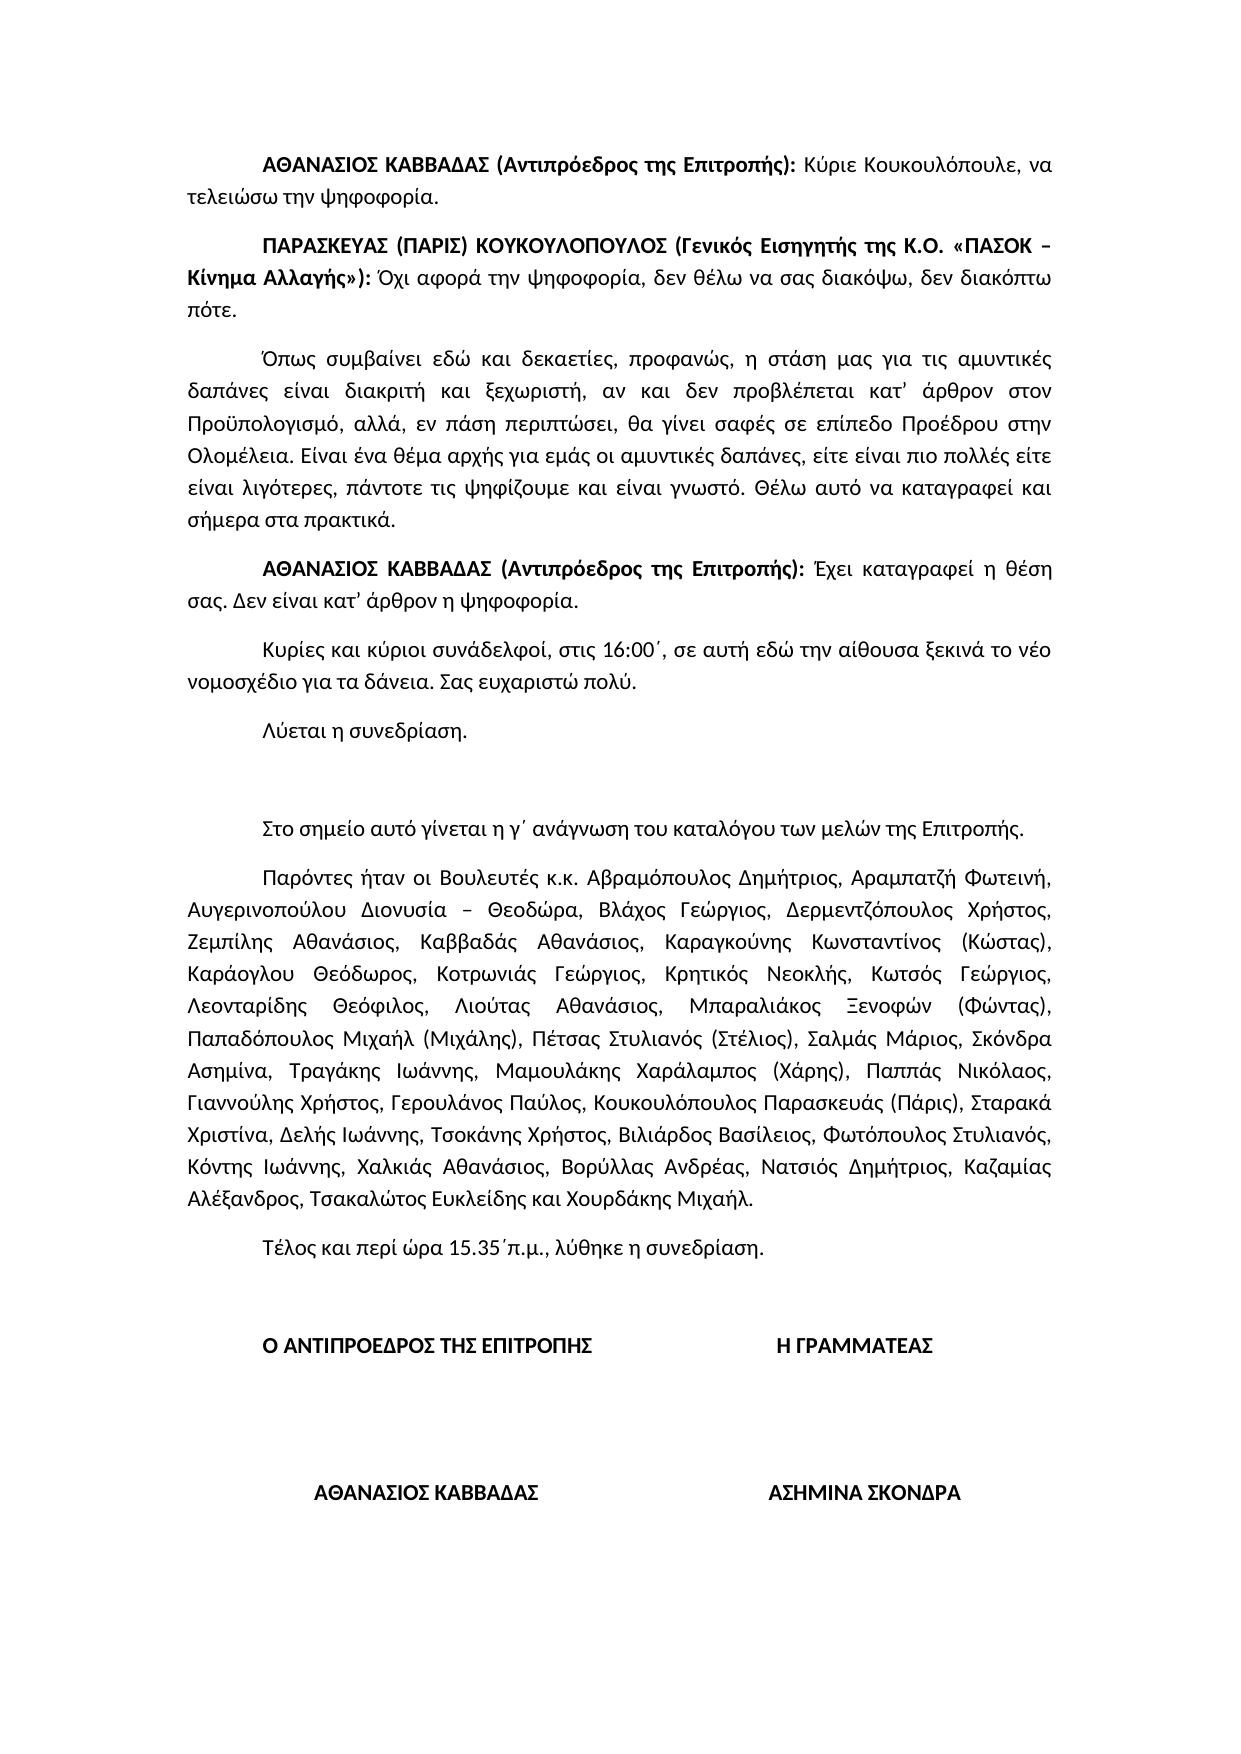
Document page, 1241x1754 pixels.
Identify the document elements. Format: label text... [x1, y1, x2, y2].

text Ο ANTIΠΡΟΕΔΡΟΣ ΤΗΣ ΕΠΙΤΡΟΠΗΣ Η ΓΡΑΜΜΑΤΕΑΣ [187, 1331, 1053, 1359]
text Στο σημείο αυτό γίνεται η γ΄ ανάγνωση του καταλόγου των μελών της Επιτροπής. [187, 814, 1053, 842]
text ΑΘΑΝΑΣΙΟΣ ΚΑΒΒΑΔΑΣ (Αντιπρόεδρος της Επιτροπής): Έχει καταγραφεί η θέση σας. Δεν είναι κατ’ άρθρον η ψηφοφορία. [187, 554, 1053, 614]
text Παρόντες ήταν οι Βουλευτές κ.κ. Αβραμόπουλος Δημήτριος, Αραμπατζή Φωτεινή, Αυγερινοπούλου Διονυσία – Θεοδώρα, Βλάχος Γεώργιος, Δερμεντζόπουλος Χρήστος, Ζεμπίλης Αθανάσιος, Καββαδάς Αθανάσιος, Καραγκούνης Κωνσταντίνος (Κώστας), Καράογλου Θεόδωρος, Κοτρωνιάς Γεώργιος, Κρητικός Νεοκλής, Κωτσός Γεώργιος, Λεονταρίδης Θεόφιλος, Λιούτας Αθανάσιος, Μπαραλιάκος Ξενοφών (Φώντας), Παπαδόπουλος Μιχαήλ (Μιχάλης), Πέτσας Στυλιανός (Στέλιος), Σαλμάς Μάριος, Σκόνδρα Ασημίνα, Τραγάκης Ιωάννης, Μαμουλάκης Χαράλαμπος (Χάρης), Παππάς Νικόλαος, Γιαννούλης Χρήστος, Γερουλάνος Παύλος, Κουκουλόπουλος Παρασκευάς (Πάρις), Σταρακά Χριστίνα, Δελής Ιωάννης, Τσοκάνης Χρήστος, Βιλιάρδος Βασίλειος, Φωτόπουλος Στυλιανός, Κόντης Ιωάννης, Χαλκιάς Αθανάσιος, Βορύλλας Ανδρέας, Νατσιός Δημήτριος, Καζαμίας Αλέξανδρος, Τσακαλώτος Ευκλείδης και Χουρδάκης Μιχαήλ. [187, 863, 1053, 1213]
text ΑΘΑΝΑΣΙΟΣ ΚΑΒΒΑΔΑΣ ΑΣΗΜΙΝΑ ΣΚΟΝΔΡΑ [187, 1478, 1053, 1506]
text ΑΘΑΝΑΣΙΟΣ ΚΑΒΒΑΔΑΣ (Αντιπρόεδρος της Επιτροπής): Κύριε Κουκουλόπουλε, να τελειώσω την ψηφοφορία. [187, 150, 1053, 210]
text Τέλος και περί ώρα 15.35΄π.μ., λύθηκε η συνεδρίαση. [187, 1233, 1053, 1261]
text Κυρίες και κύριοι συνάδελφοί, στις 16:00΄, σε αυτή εδώ την αίθουσα ξεκινά το νέο νομοσχέδιο για τα δάνεια. Σας ευχαριστώ πολύ. [187, 635, 1053, 695]
text ΠΑΡΑΣΚΕΥΑΣ (ΠΑΡΙΣ) ΚΟΥΚΟΥΛΟΠΟΥΛΟΣ (Γενικός Εισηγητής της Κ.Ο. «ΠΑΣΟΚ – Κίνημα Αλλαγής»): Όχι αφορά την ψηφοφορία, δεν θέλω να σας διακόψω, δεν διακόπτω πότε. [187, 231, 1053, 323]
text Λύεται η συνεδρίαση. [187, 716, 1053, 744]
text Όπως συμβαίνει εδώ και δεκαετίες, προφανώς, η στάση μας για τις αμυντικές δαπάνες είναι διακριτή και ξεχωριστή, αν και δεν προβλέπεται κατ’ άρθρον στον Προϋπολογισμό, αλλά, εν πάση περιπτώσει, θα γίνει σαφές σε επίπεδο Προέδρου στην Ολομέλεια. Είναι ένα θέμα αρχής για εμάς οι αμυντικές δαπάνες, είτε είναι πιο πολλές είτε είναι λιγότερες, πάντοτε τις ψηφίζουμε και είναι γνωστό. Θέλω αυτό να καταγραφεί και σήμερα στα πρακτικά. [187, 344, 1053, 533]
